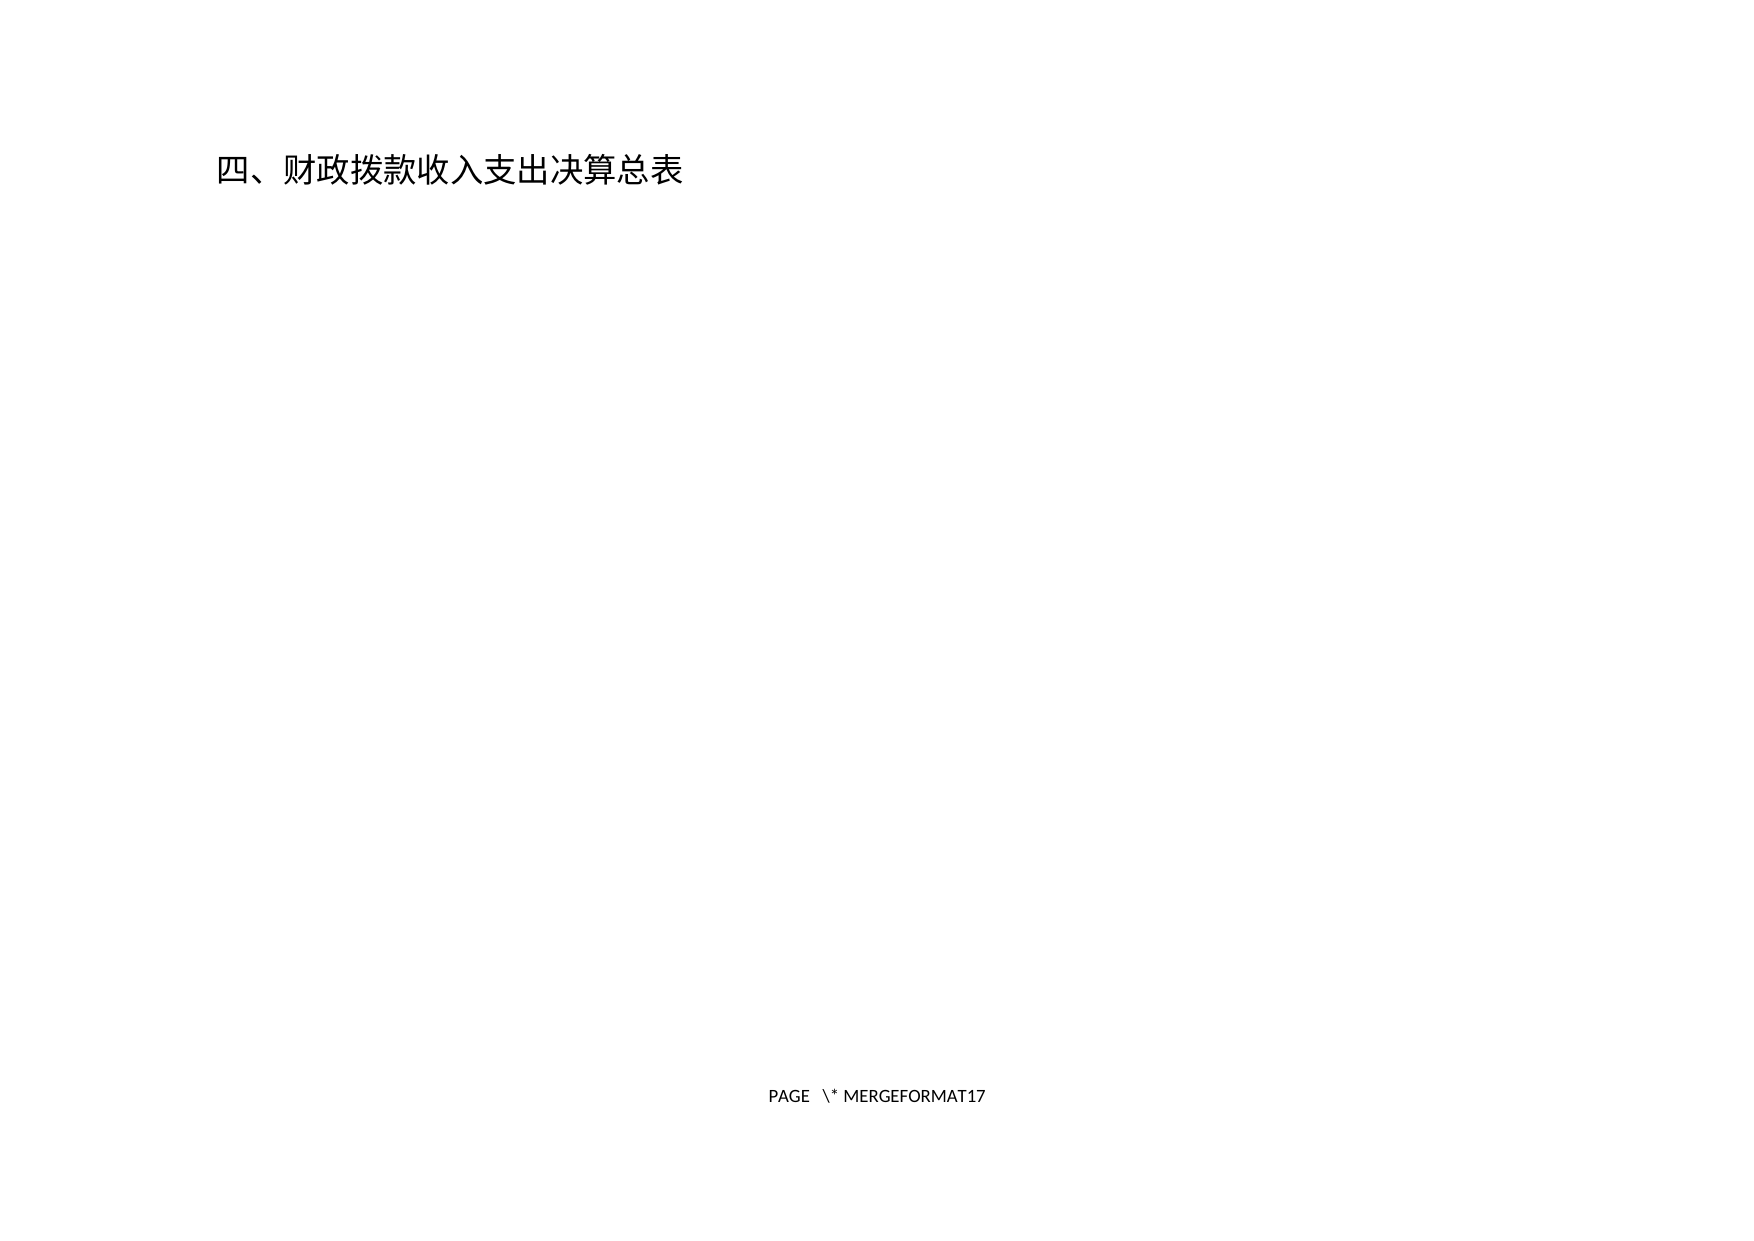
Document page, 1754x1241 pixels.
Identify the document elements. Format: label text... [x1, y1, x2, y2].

subtitle 四、财政拨款收入支出决算总表 [150, 136, 1604, 201]
